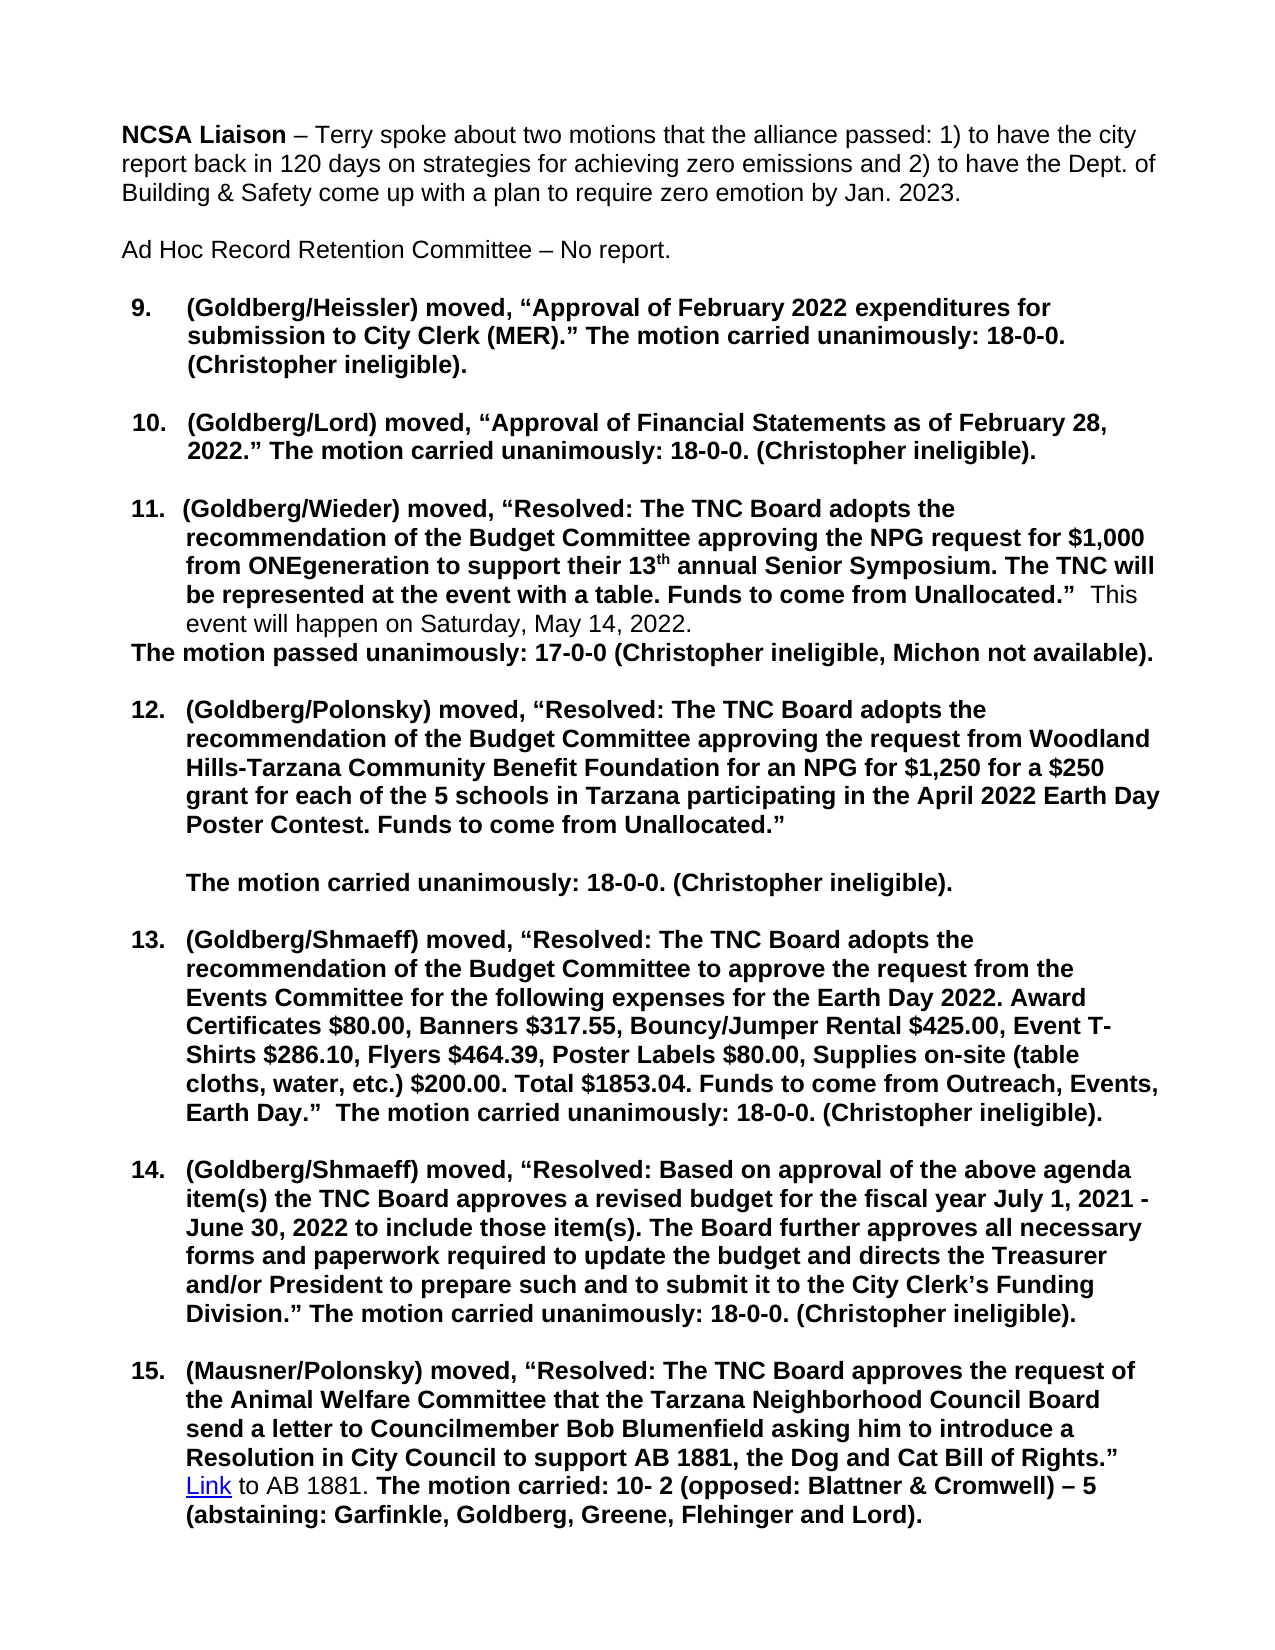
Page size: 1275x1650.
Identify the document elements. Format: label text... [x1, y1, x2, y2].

text The motion carried unanimously: 18-0-0. (Christopher ineligible). [131, 867, 1162, 896]
text 9. (Goldberg/Heissler) moved, “Approval of February 2022 expenditures for submission to City Clerk (MER).” The motion carried unanimously: 18-0-0. (Christopher ineligible). [131, 292, 1162, 379]
text 10. (Goldberg/Lord) moved, “Approval of Financial Statements as of February 28, 2022.” The motion carried unanimously: 18-0-0. (Christopher ineligible). [125, 407, 1162, 465]
text 11. (Goldberg/Wieder) moved, “Resolved: The TNC Board adopts the recommendation of the Budget Committee approving the NPG request for $1,000 from ONEgeneration to support their 13th annual Senior Symposium. The TNC will be represented at the event with a table. Funds to come from Unallocated.” This event will happen on Saturday, May 14, 2022. [131, 494, 1162, 637]
text NCSA Liaison – Terry spoke about two motions that the alliance passed: 1) to have the city report back in 120 days on strategies for achieving zero emissions and 2) to have the Dept. of Building & Safety come up with a plan to require zero emotion by Jan. 2023. [121, 120, 1162, 206]
text 13. (Goldberg/Shmaeff) moved, “Resolved: The TNC Board adopts the recommendation of the Budget Committee to approve the request from the Events Committee for the following expenses for the Earth Day 2022. Award Certificates $80.00, Banners $317.55, Bouncy/Jumper Rental $425.00, Event T-Shirts $286.10, Flyers $464.39, Poster Labels $80.00, Supplies on-site (table cloths, water, etc.) $200.00. Total $1853.04. Funds to come from Outreach, Events, Earth Day.” The motion carried unanimously: 18-0-0. (Christopher ineligible). [131, 925, 1162, 1126]
text Ad Hoc Record Retention Committee – No report. [121, 235, 1162, 264]
text The motion passed unanimously: 17-0-0 (Christopher ineligible, Michon not available). [131, 637, 1162, 666]
text 12. (Goldberg/Polonsky) moved, “Resolved: The TNC Board adopts the recommendation of the Budget Committee approving the request from Woodland Hills-Tarzana Community Benefit Foundation for an NPG for $1,250 for a $250 grant for each of the 5 schools in Tarzana participating in the April 2022 Earth Day Poster Contest. Funds to come from Unallocated.” [131, 695, 1162, 839]
text 14. (Goldberg/Shmaeff) moved, “Resolved: Based on approval of the above agenda item(s) the TNC Board approves a revised budget for the fiscal year July 1, 2021 -June 30, 2022 to include those item(s). The Board further approves all necessary forms and paperwork required to update the budget and directs the Treasurer and/or President to prepare such and to submit it to the City Clerk’s Funding Division.” The motion carried unanimously: 18-0-0. (Christopher ineligible). [131, 1155, 1162, 1327]
text 15. (Mausner/Polonsky) moved, “Resolved: The TNC Board approves the request of the Animal Welfare Committee that the Tarzana Neighborhood Council Board send a letter to Councilmember Bob Blumenfield asking him to introduce a Resolution in City Council to support AB 1881, the Dog and Cat Bill of Rights.” Link to AB 1881. The motion carried: 10- 2 (opposed: Blattner & Cromwell) – 5 (abstaining: Garfinkle, Goldberg, Greene, Flehinger and Lord). [131, 1356, 1162, 1529]
